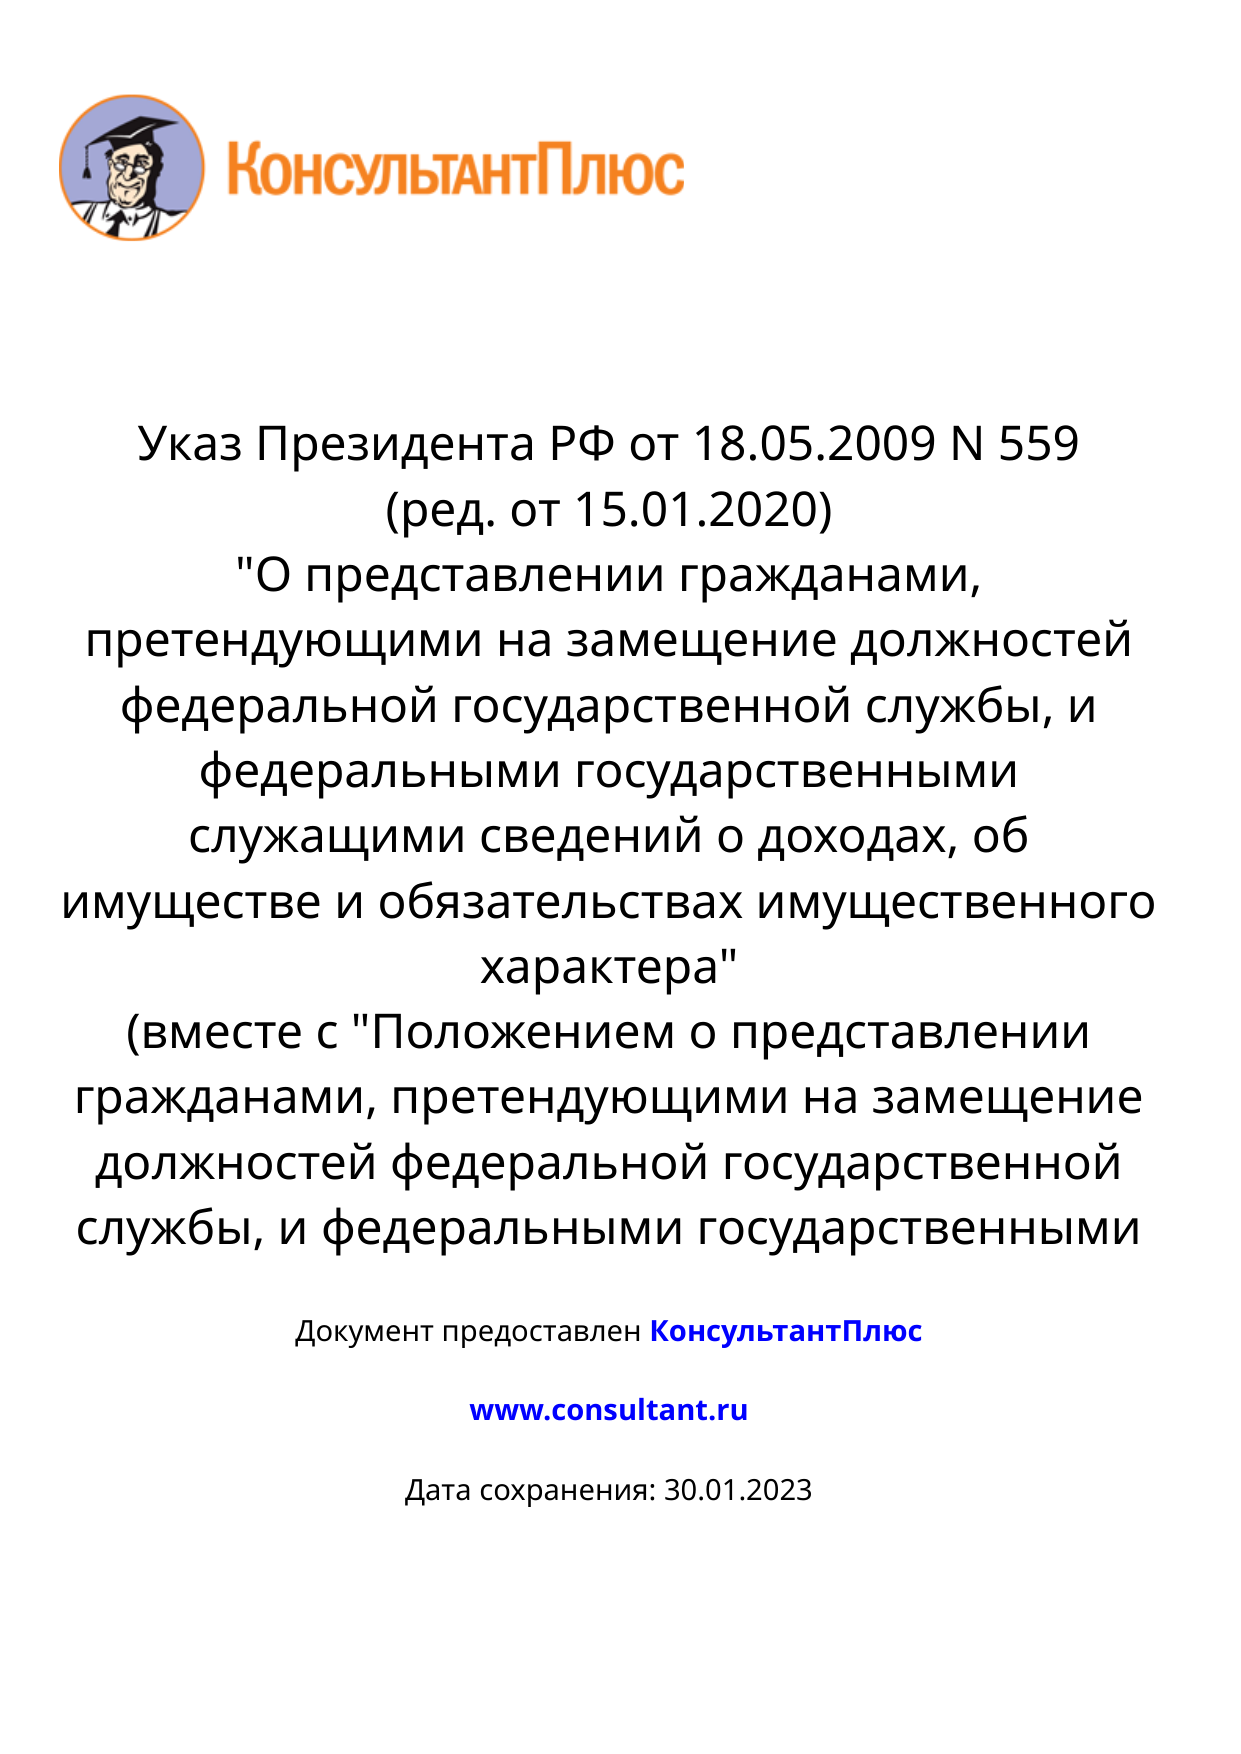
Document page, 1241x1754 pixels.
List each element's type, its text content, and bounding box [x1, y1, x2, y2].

table_header [51, 88, 1167, 403]
table_cell Документ предоставлен КонсультантПлюс www.consultant.ru Дата сохранения: 30.01.2023 [51, 1272, 1167, 1587]
picture [59, 93, 684, 243]
table_cell Указ Президента РФ от 18.05.2009 N 559 (ред. от 15.01.2020) "О представлении гражданами, претендующими на замещение должностей федеральной государственной службы, и федеральными государственными служащими сведений о доходах, об имуществе и обязательствах имущественного характера" (вместе с "Положением о представлении гражданами, претендующими на замещение должностей федеральной государственной службы, и федеральными государственными служащими сведений о доходах, об имуществе и обязательствах имущественного характера") [51, 403, 1167, 1272]
